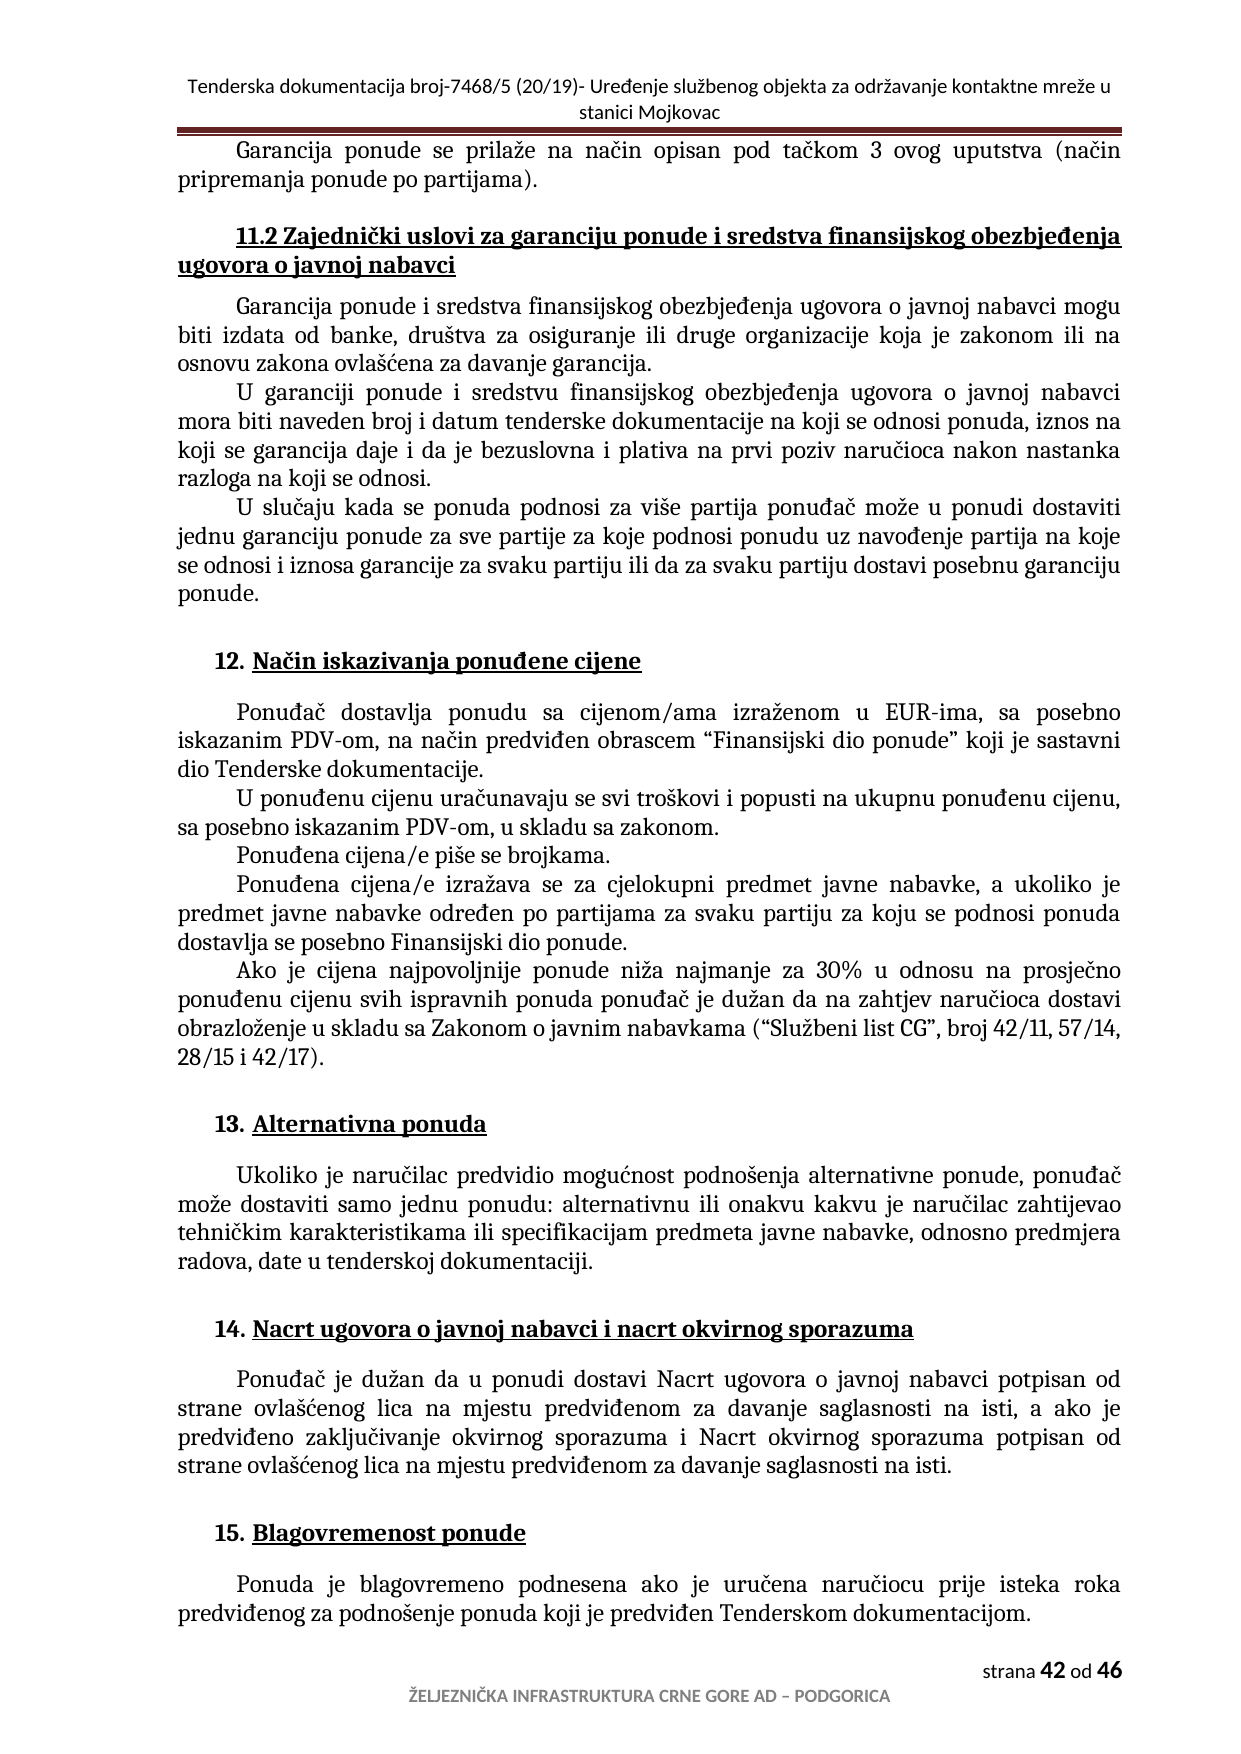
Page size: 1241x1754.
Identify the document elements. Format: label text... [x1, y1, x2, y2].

text Ponuđač je dužan da u ponudi dostavi Nacrt ugovora o javnoj nabavci potpisan od strane ovlašćenog lica na mjestu predviđenom za davanje saglasnosti na isti, a ako je predviđeno zaključivanje okvirnog sporazuma i Nacrt okvirnog sporazuma potpisan od strane ovlašćenog lica na mjestu predviđenom za davanje saglasnosti na isti. [177, 1365, 1122, 1480]
text U ponuđenu cijenu uračunavaju se svi troškovi i popusti na ukupnu ponuđenu cijenu, sa posebno iskazanim PDV-om, u skladu sa zakonom. [177, 784, 1122, 841]
text Ponuđena cijena/e izražava se za cjelokupni predmet javne nabavke, a ukoliko je predmet javne nabavke određen po partijama za svaku partiju za koju se podnosi ponuda dostavlja se posebno Finansijski dio ponude. [177, 870, 1122, 956]
text Ukoliko je naručilac predvidio mogućnost podnošenja alternativne ponude, ponuđač može dostaviti samo jednu ponudu: alternativnu ili onakvu kakvu je naručilac zahtijevao tehničkim karakteristikama ili specifikacijam predmeta javne nabavke, odnosno predmjera radova, date u tenderskoj dokumentaciji. [177, 1161, 1122, 1276]
text Ponuđena cijena/e piše se brojkama. [177, 841, 1122, 870]
text U garanciji ponude i sredstvu finansijskog obezbjeđenja ugovora o javnoj nabavci mora biti naveden broj i datum tenderske dokumentacije na koji se odnosi ponuda, iznos na koji se garancija daje i da je bezuslovna i plativa na prvi poziv naručioca nakon nastanka razloga na koji se odnosi. [177, 378, 1122, 493]
list Način iskazivanja ponuđene cijene [215, 647, 1122, 676]
text U slučaju kada se ponuda podnosi za više partija ponuđač može u ponudi dostaviti jednu garanciju ponude za sve partije za koje podnosi ponudu uz navođenje partija na koje se odnosi i iznosa garancije za svaku partiju ili da za svaku partiju dostavi posebnu garanciju ponude. [177, 493, 1122, 608]
text Garancija ponude i sredstva finansijskog obezbjeđenja ugovora o javnoj nabavci mogu biti izdata od banke, društva za osiguranje ili druge organizacije koja je zakonom ili na osnovu zakona ovlašćena za davanje garancija. [177, 292, 1122, 378]
text 11.2 Zajednički uslovi za garanciju ponude i sredstva finansijskog obezbjeđenja ugovora o javnoj nabavci [177, 222, 1122, 280]
text Garancija ponude se prilaže na način opisan pod tačkom 3 ovog uputstva (način pripremanja ponude po partijama). [177, 136, 1122, 193]
list Blagovremenost ponude [215, 1519, 1122, 1548]
text Ponuda je blagovremeno podnesena ako je uručena naručiocu prije isteka roka predviđenog za podnošenje ponuda koji je predviđen Tenderskom dokumentacijom. [177, 1570, 1122, 1627]
text Ako je cijena najpovoljnije ponude niža najmanje za 30% u odnosu na prosječno ponuđenu cijenu svih ispravnih ponuda ponuđač je dužan da na zahtjev naručioca dostavi obrazloženje u skladu sa Zakonom o javnim nabavkama (“Službeni list CG”, broj 42/11, 57/14, 28/15 i 42/17). [177, 956, 1122, 1071]
list Alternativna ponuda [215, 1110, 1122, 1139]
text Ponuđač dostavlja ponudu sa cijenom/ama izraženom u EUR-ima, sa posebno iskazanim PDV-om, na način predviđen obrascem “Finansijski dio ponude” koji je sastavni dio Tenderske dokumentacije. [177, 697, 1122, 784]
list Nacrt ugovora o javnoj nabavci i nacrt okvirnog sporazuma [215, 1314, 1122, 1343]
